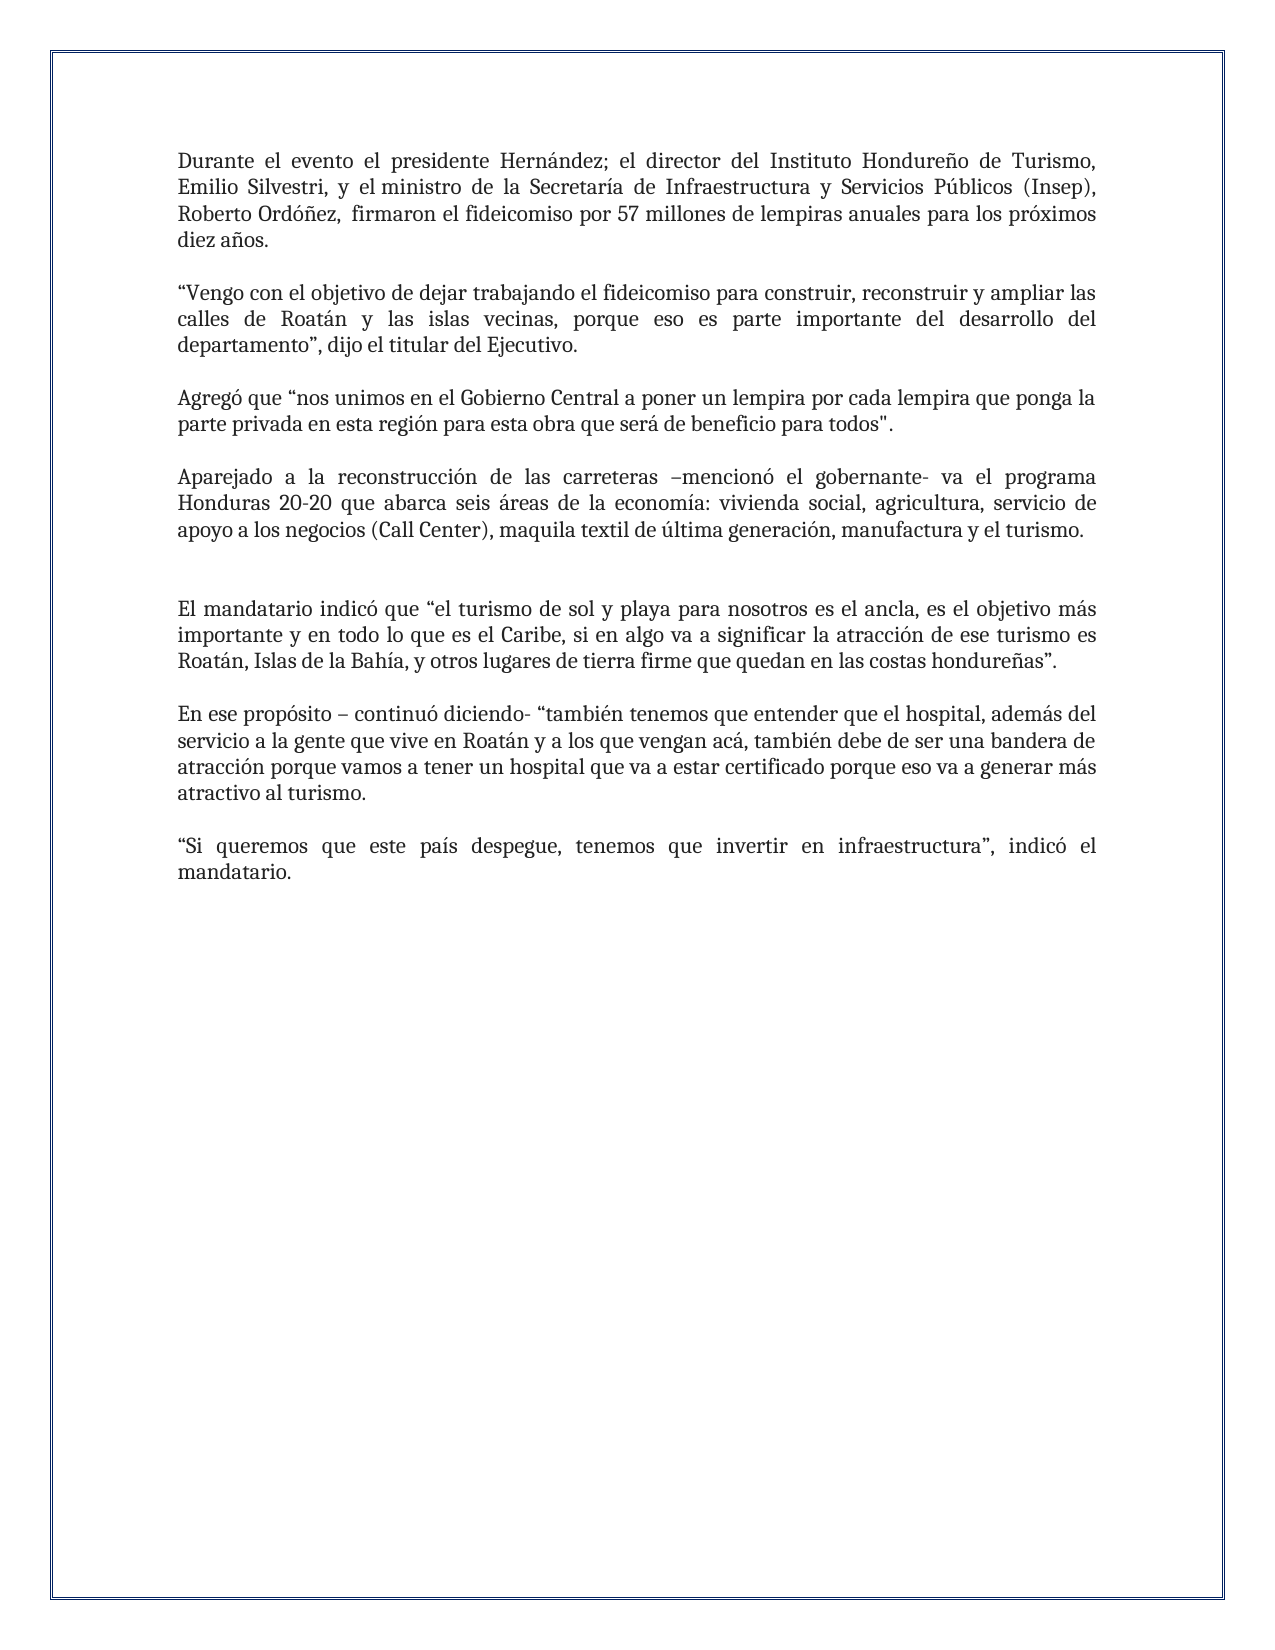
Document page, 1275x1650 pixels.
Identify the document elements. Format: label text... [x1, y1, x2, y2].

text Aparejado a la reconstrucción de las carreteras –mencionó el gobernante- va el programa Honduras 20-20 que abarca seis áreas de la economía: vivienda social, agricultura, servicio de apoyo a los negocios (Call Center), maquila textil de última generación, manufactura y el turismo. [177, 464, 1098, 543]
text “Si queremos que este país despegue, tenemos que invertir en infraestructura”, indicó el mandatario. [177, 833, 1098, 886]
text El mandatario indicó que “el turismo de sol y playa para nosotros es el ancla, es el objetivo más importante y en todo lo que es el Caribe, si en algo va a significar la atracción de ese turismo es Roatán, Islas de la Bahía, y otros lugares de tierra firme que quedan en las costas hondureñas”. [177, 596, 1098, 675]
text Agregó que “nos unimos en el Gobierno Central a poner un lempira por cada lempira que ponga la parte privada en esta región para esta obra que será de beneficio para todos". [177, 385, 1098, 437]
text Durante el evento el presidente Hernández; el director del Instituto Hondureño de Turismo, Emilio Silvestri, y el ministro de la Secretaría de Infraestructura y Servicios Públicos (Insep), Roberto Ordóñez, firmaron el fideicomiso por 57 millones de lempiras anuales para los próximos diez años. [177, 148, 1098, 253]
text En ese propósito – continuó diciendo- “también tenemos que entender que el hospital, además del servicio a la gente que vive en Roatán y a los que vengan acá, también debe de ser una bandera de atracción porque vamos a tener un hospital que va a estar certificado porque eso va a generar más atractivo al turismo. [177, 701, 1098, 806]
text “Vengo con el objetivo de dejar trabajando el fideicomiso para construir, reconstruir y ampliar las calles de Roatán y las islas vecinas, porque eso es parte importante del desarrollo del departamento”, dijo el titular del Ejecutivo. [177, 279, 1098, 358]
